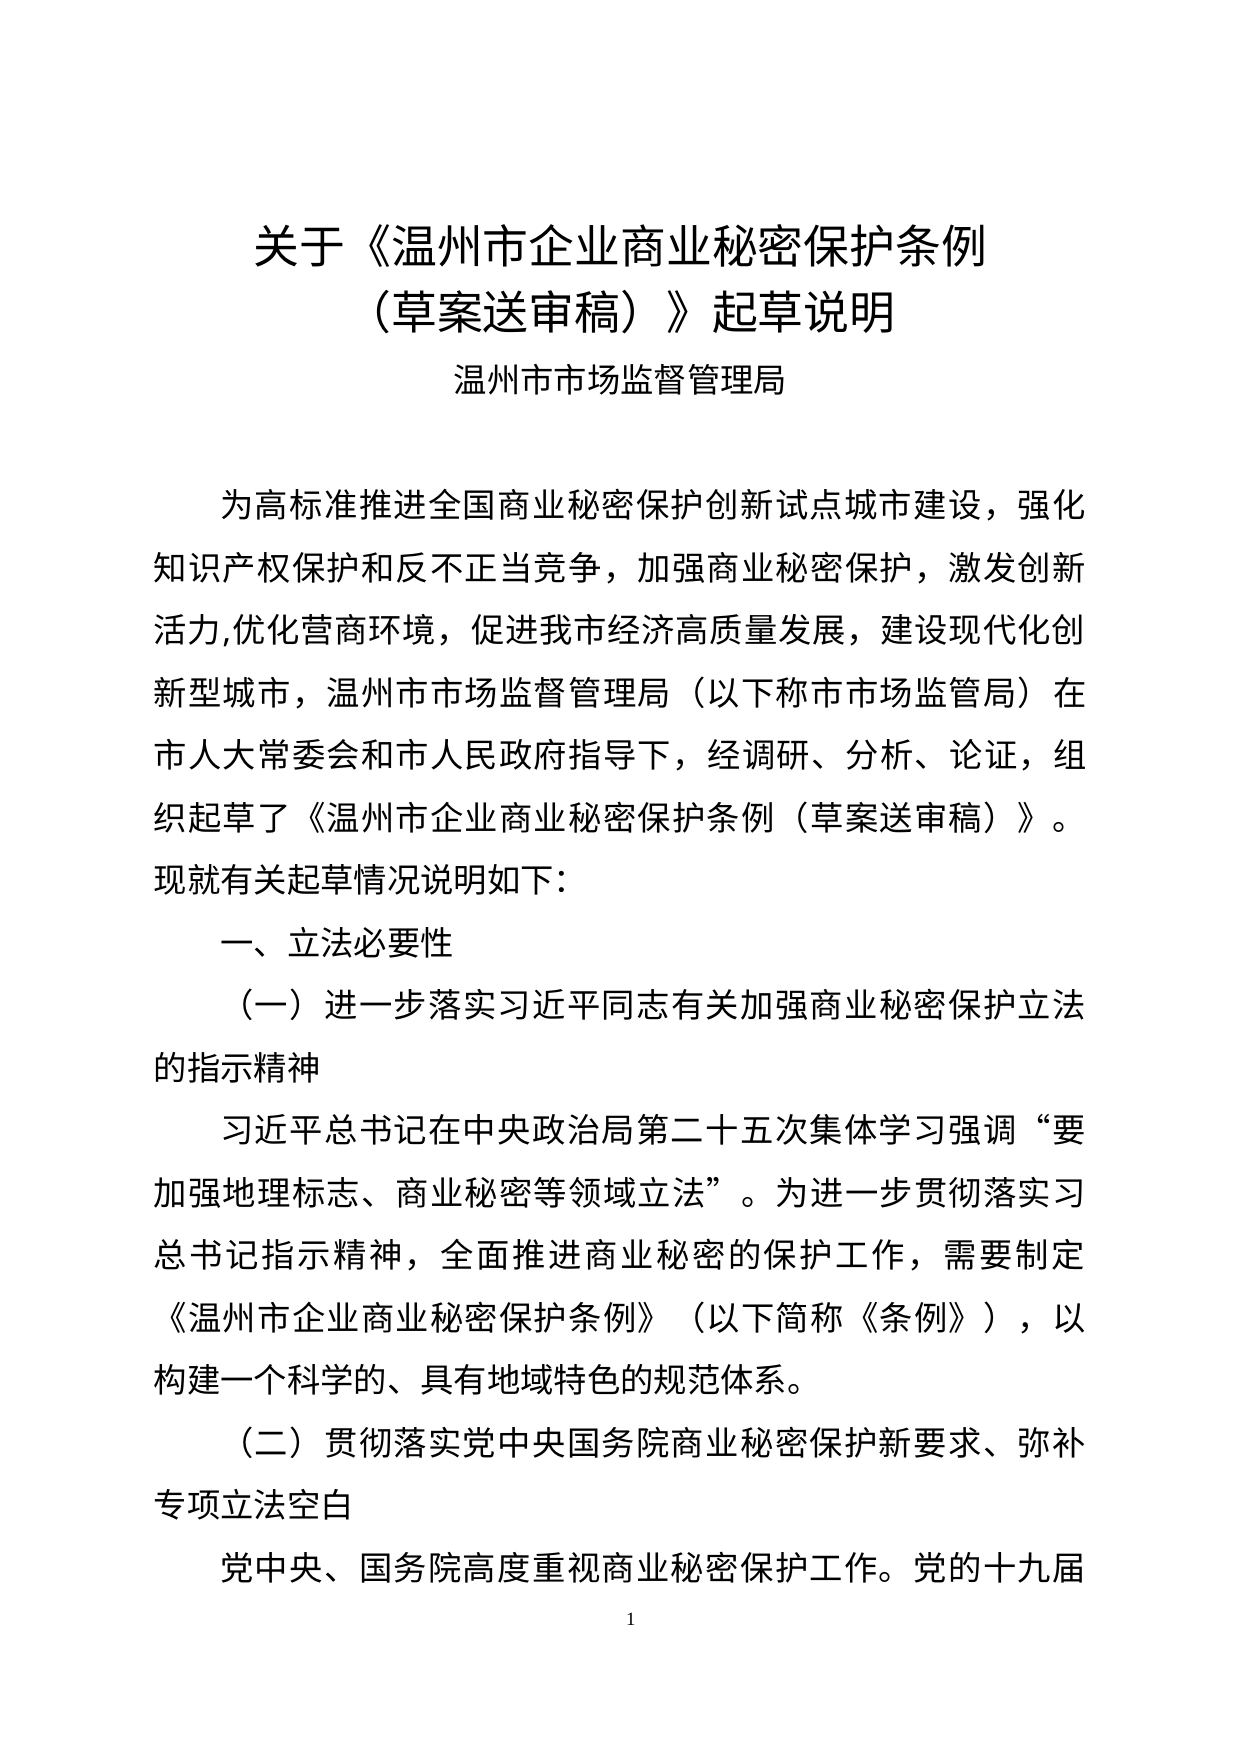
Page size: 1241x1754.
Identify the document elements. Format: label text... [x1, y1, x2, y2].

text （草案送审稿）》起草说明 [153, 277, 1087, 343]
text 关于《温州市企业商业秘密保护条例 [153, 210, 1087, 277]
text 习近平总书记在中央政治局第二十五次集体学习强调“要加强地理标志、商业秘密等领域立法”。为进一步贯彻落实习总书记指示精神，全面推进商业秘密的保护工作，需要制定《温州市企业商业秘密保护条例》（以下简称《条例》），以构建一个科学的、具有地域特色的规范体系。 [153, 1093, 1087, 1405]
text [153, 1530, 1087, 1593]
text 温州市市场监督管理局 [153, 343, 1087, 405]
text 一、立法必要性 [153, 905, 1087, 968]
text 为高标准推进全国商业秘密保护创新试点城市建设，强化知识产权保护和反不正当竞争，加强商业秘密保护，激发创新活力,优化营商环境，促进我市经济高质量发展，建设现代化创新型城市，温州市市场监督管理局（以下称市市场监管局）在市人大常委会和市人民政府指导下，经调研、分析、论证，组织起草了《温州市企业商业秘密保护条例（草案送审稿）》。现就有关起草情况说明如下： [153, 468, 1087, 905]
text （一）进一步落实习近平同志有关加强商业秘密保护立法的指示精神 [153, 968, 1087, 1093]
text （二）贯彻落实党中央国务院商业秘密保护新要求、弥补专项立法空白 [153, 1405, 1087, 1530]
